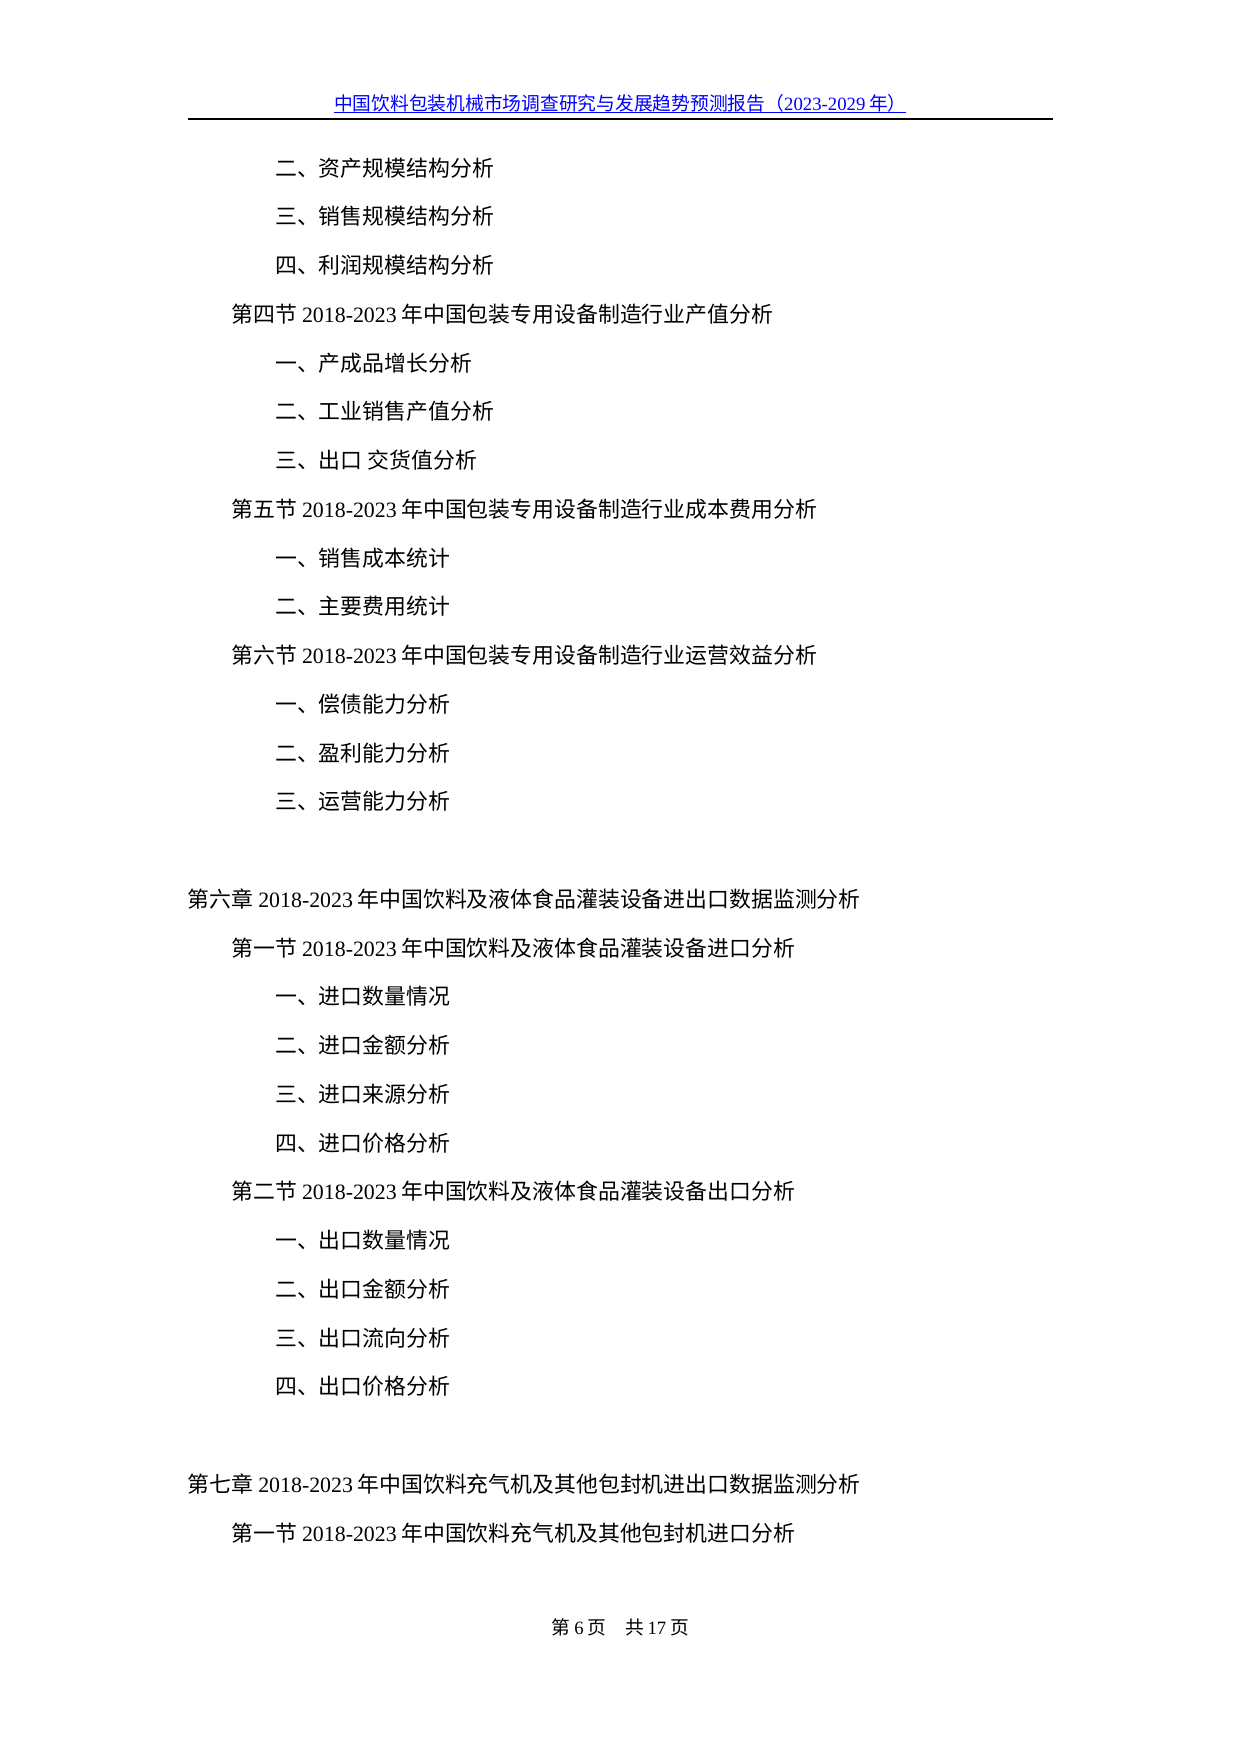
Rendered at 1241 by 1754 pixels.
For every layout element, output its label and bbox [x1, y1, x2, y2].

text [187, 150, 1053, 1548]
